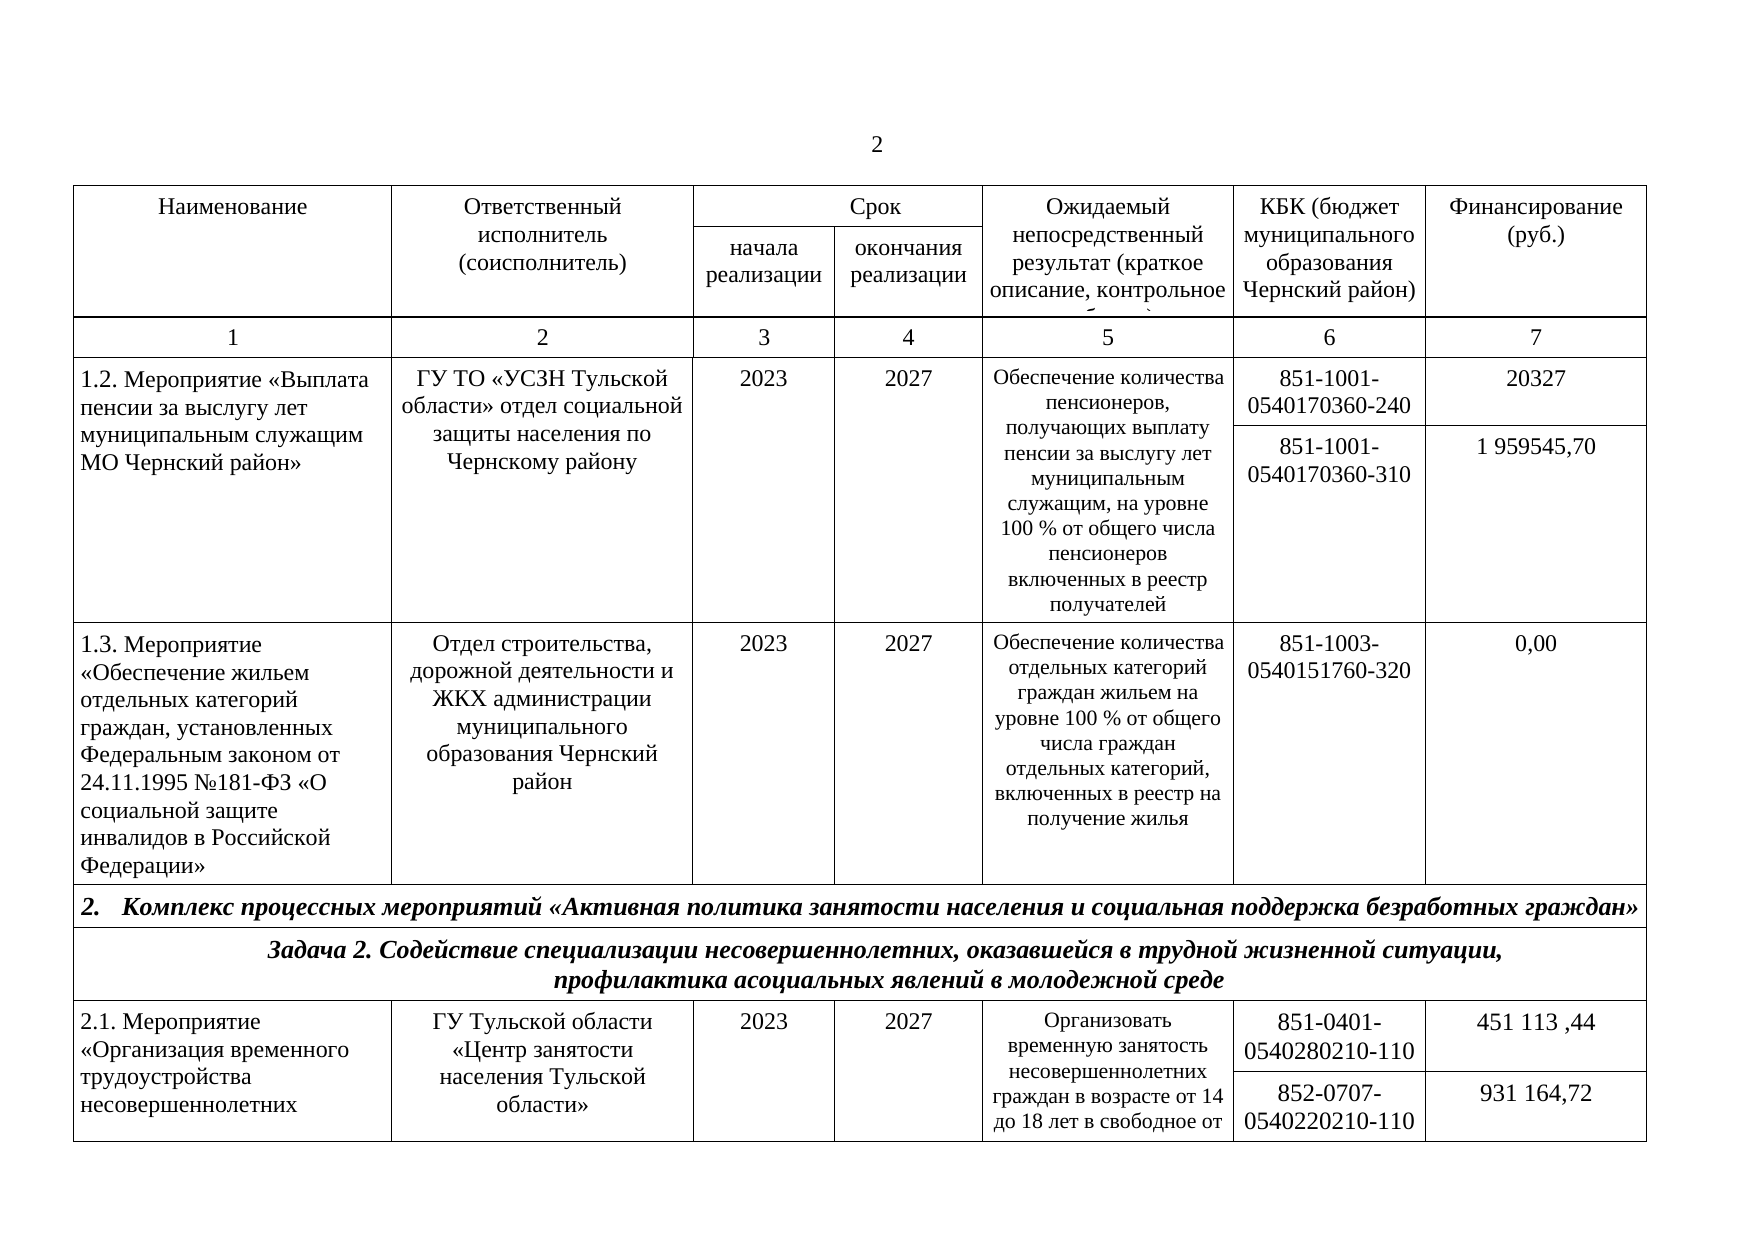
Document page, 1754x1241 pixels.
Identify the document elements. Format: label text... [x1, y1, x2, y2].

table_cell 1.2. Мероприятие «Выплата пенсии за выслугу лет муниципальным служащим МО Чернский район» [74, 358, 391, 622]
table_cell 2023 [694, 1001, 834, 1141]
table_cell 851-0401-0540280210-110 [1234, 1001, 1425, 1071]
table_cell 6 [1234, 318, 1425, 357]
table_cell 931 164,72 [1426, 1072, 1646, 1141]
table_cell 451 113 ,44 [1426, 1001, 1646, 1071]
table_cell 5 [983, 318, 1233, 357]
table_cell 2 [392, 318, 693, 357]
table_cell Обеспечение количества пенсионеров, получающих выплату пенсии за выслугу лет муниципальным служащим, на уровне 100 % от общего числа пенсионеров включенных в реестр получателей [983, 358, 1233, 622]
table_cell 852-0707-0540220210-110 [1234, 1072, 1425, 1141]
table_cell 851-1003-0540151760-320 [1234, 623, 1425, 884]
table_cell 2027 [835, 1001, 982, 1141]
table_cell 1.3. Мероприятие «Обеспечение жильем отдельных категорий граждан, установленных Федеральным законом от 24.11.1995 №181-ФЗ «О социальной защите инвалидов в Российской Федерации» [74, 623, 391, 884]
table_cell Задача 2. Содействие специализации несовершеннолетних, оказавшейся в трудной жизненной ситуации, профилактика асоциальных явлений в молодежной среде [74, 928, 1646, 1000]
table_cell 1 [74, 318, 391, 357]
table_cell 3 [694, 318, 834, 357]
table_cell ГУ Тульской области «Центр занятости населения Тульской области» [392, 1001, 693, 1141]
table_cell 0,00 [1426, 623, 1646, 884]
table_cell 2023 [693, 623, 834, 884]
table_header Ожидаемый непосредственный результат (краткое описание, контрольное событие) [983, 186, 1233, 316]
table_cell 2.1. Мероприятие «Организация временного трудоустройства несовершеннолетних граждан в возрасте от 14 до 18 лет в свободное от учебы время с приоритетным правом в трудоустройстве подросткам, оказавшихся в трудной жизненной ситуации» [74, 1001, 391, 1141]
table_cell Организовать временную занятость несовершеннолетних граждан в возрасте от 14 до 18 лет в свободное от учебы время не менее 74 подростков ежегодно, в том числе подростков оказавшихся в трудной жизненной ситуации [983, 1001, 1233, 1141]
table_header Ответственный исполнитель (соисполнитель) [392, 186, 693, 316]
table_cell 7 [1426, 318, 1646, 357]
table_cell Отдел строительства, дорожной деятельности и ЖКХ администрации муниципального образования Чернский район [392, 623, 692, 884]
table_cell ГУ ТО «УСЗН Тульской области» отдел социальной защиты населения по Чернскому району [392, 358, 692, 622]
table_header Финансирование (руб.) [1426, 186, 1646, 316]
table_header Срок [694, 186, 982, 226]
table_header Наименование [74, 186, 391, 316]
table_cell начала реализации [694, 227, 834, 316]
table_cell окончания реализации [835, 227, 982, 316]
table_cell 851-1001-0540170360-310 [1234, 426, 1425, 622]
table_cell Обеспечение количества отдельных категорий граждан жильем на уровне 100 % от общего числа граждан отдельных категорий, включенных в реестр на получение жилья [983, 623, 1233, 884]
table_cell Комплекс процессных мероприятий «Активная политика занятости населения и социальная поддержка безработных граждан» [74, 885, 1646, 927]
table_cell 2027 [835, 623, 982, 884]
table_cell 20327 [1426, 358, 1646, 425]
table_cell 2027 [835, 358, 982, 622]
table_cell 2023 [693, 358, 834, 622]
table_header КБК (бюджет муниципального образования Чернский район) [1234, 186, 1425, 316]
table_cell 851-1001-0540170360-240 [1234, 358, 1425, 425]
table_cell 1 959545,70 [1426, 426, 1646, 622]
table_cell 4 [835, 318, 982, 357]
